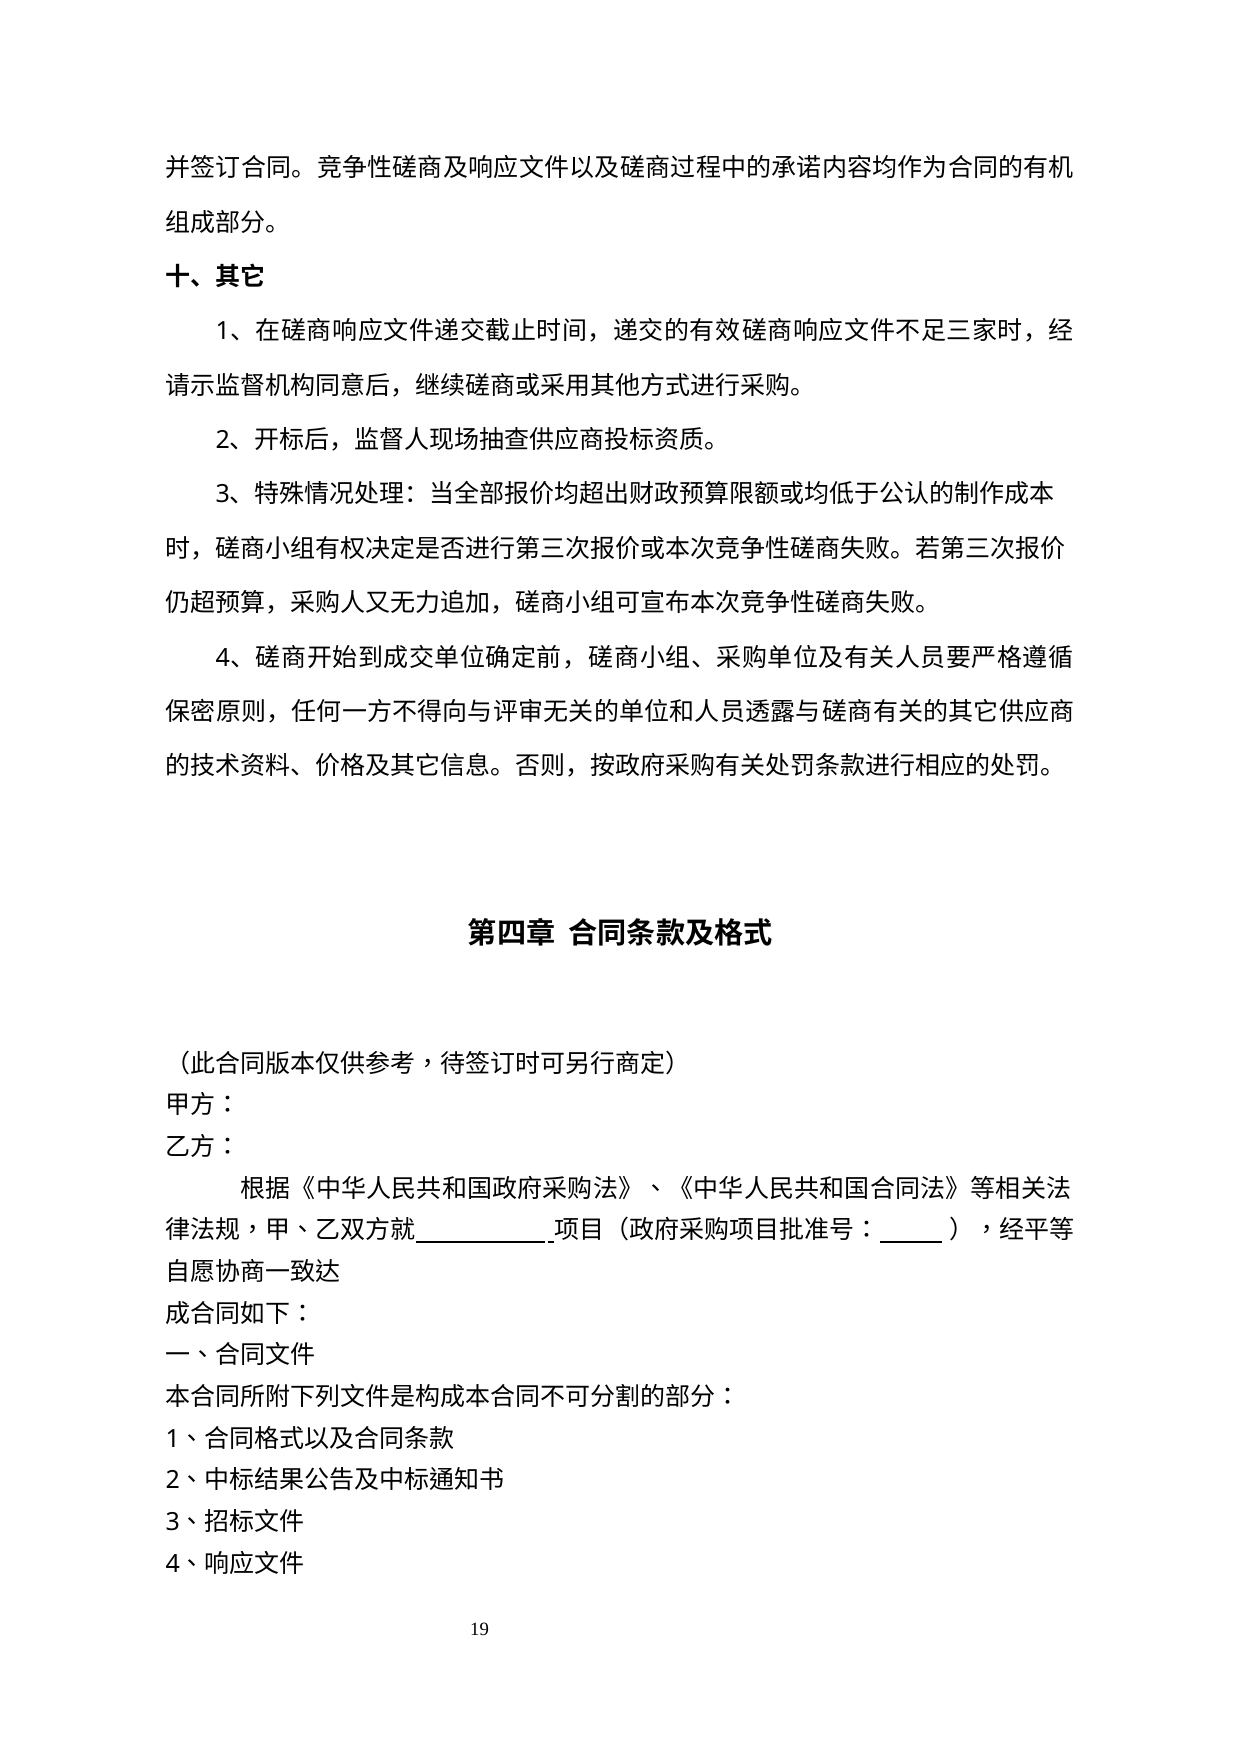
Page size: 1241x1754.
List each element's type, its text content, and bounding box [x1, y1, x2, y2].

text 3、特殊情况处理：当全部报价均超出财政预算限额或均低于公认的制作成本时，磋商小组有权决定是否进行第三次报价或本次竞争性磋商失败。若第三次报价仍超预算，采购人又无力追加，磋商小组可宣布本次竞争性磋商失败。 [165, 474, 1075, 619]
text 本合同所附下列文件是构成本合同不可分割的部分： [165, 1372, 1075, 1414]
subtitle 十、其它 [165, 256, 1075, 293]
text 4、磋商开始到成交单位确定前，磋商小组、采购单位及有关人员要严格遵循保密原则，任何一方不得向与评审无关的单位和人员透露与磋商有关的其它供应商的技术资料、价格及其它信息。否则，按政府采购有关处罚条款进行相应的处罚。 [165, 637, 1075, 782]
text （此合同版本仅供参考，待签订时可另行商定） [165, 1039, 1075, 1080]
text 一、合同文件 [165, 1330, 1075, 1372]
text 乙方： [165, 1122, 1075, 1164]
text 成合同如下： [165, 1289, 1075, 1330]
text 3、招标文件 [165, 1497, 1075, 1539]
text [165, 148, 1075, 238]
text 2、开标后，监督人现场抽查供应商投标资质。 [165, 419, 1075, 456]
text 甲方： [165, 1080, 1075, 1122]
text 2、中标结果公告及中标通知书 [165, 1455, 1075, 1497]
text 1、在磋商响应文件递交截止时间，递交的有效磋商响应文件不足三家时，经请示监督机构同意后，继续磋商或采用其他方式进行采购。 [165, 311, 1075, 401]
text 4、响应文件 [165, 1539, 1075, 1580]
text 1、合同格式以及合同条款 [165, 1414, 1075, 1455]
text 根据《中华人民共和国政府采购法》、《中华人民共和国合同法》等相关法律法规，甲、乙双方就 项目（政府采购项目批准号： ），经平等自愿协商一致达 [165, 1164, 1075, 1289]
title 第四章 合同条款及格式 [165, 909, 1075, 952]
